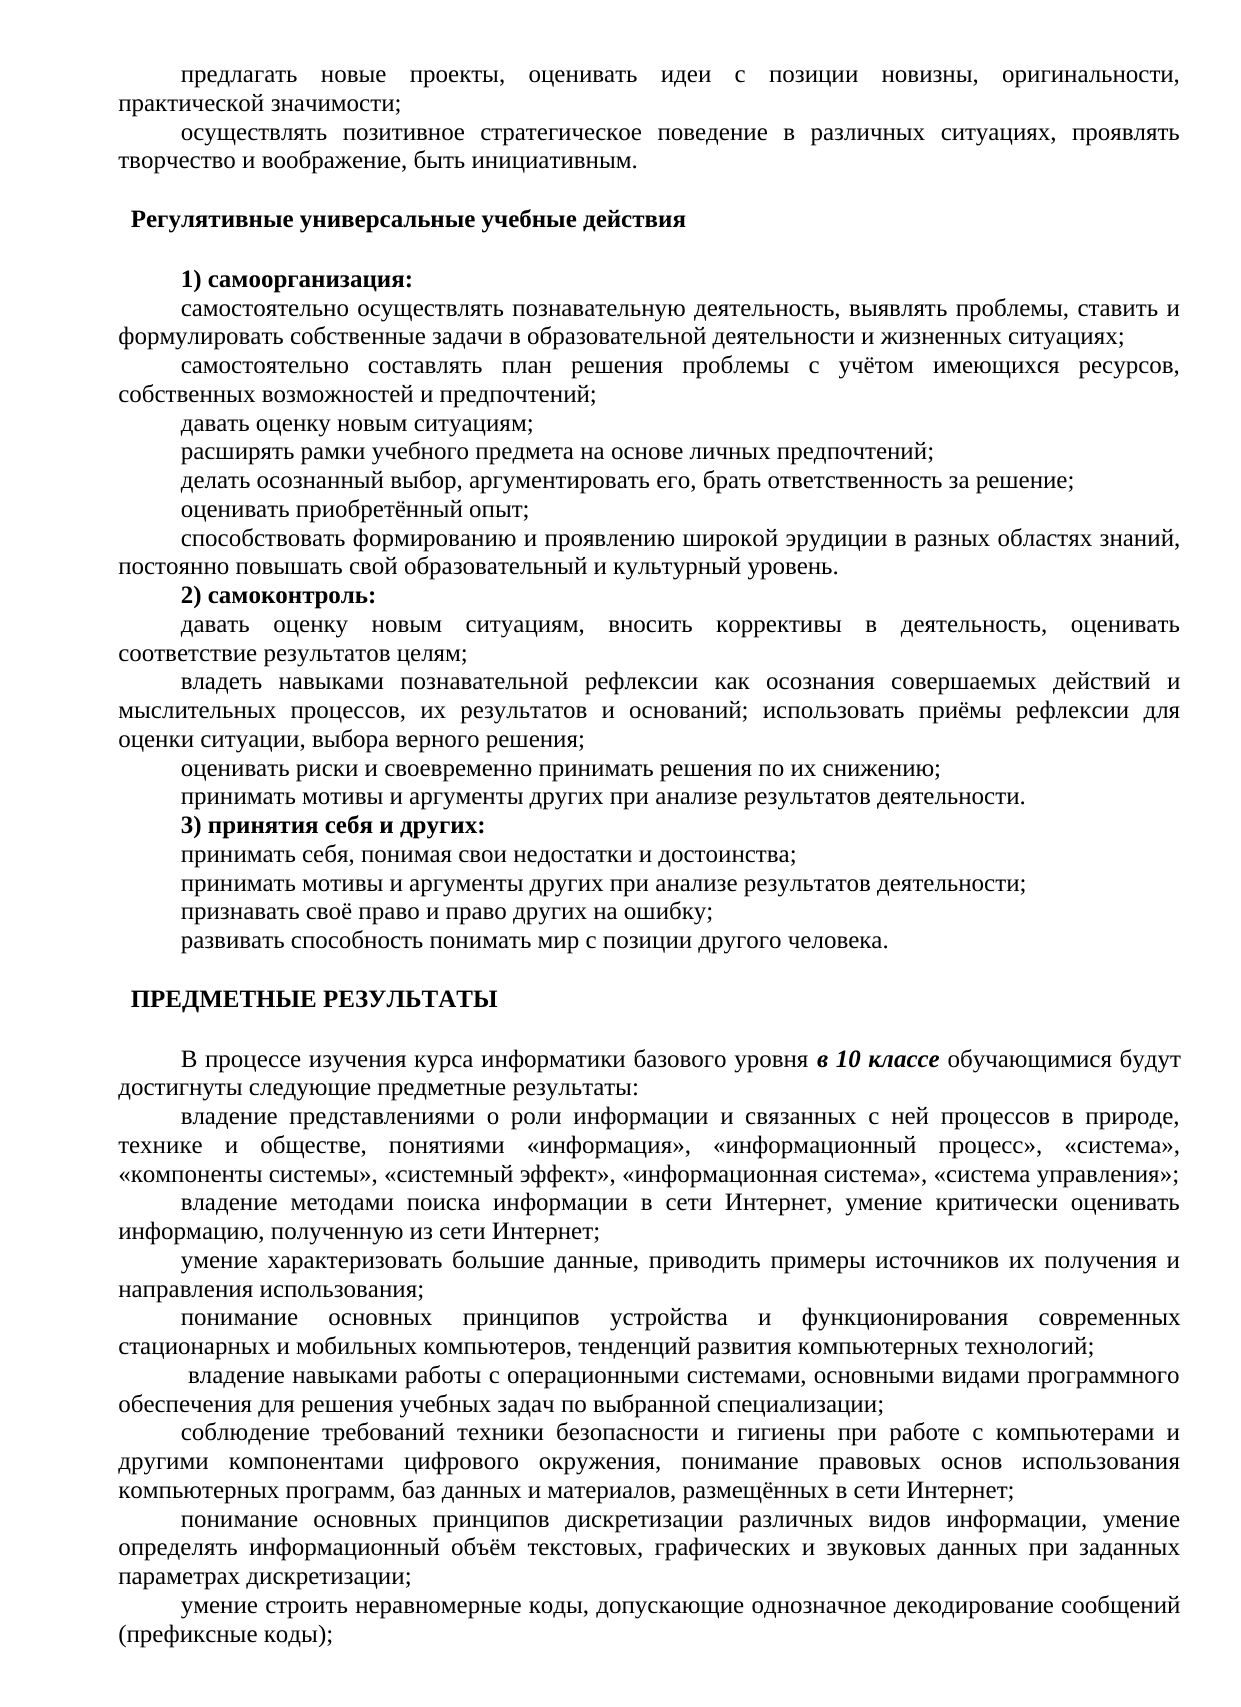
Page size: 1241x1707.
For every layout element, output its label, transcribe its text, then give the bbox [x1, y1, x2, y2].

text умение характеризовать большие данные, приводить примеры источников их получения и направления использования; [118, 1245, 1181, 1302]
text умение строить неравномерные коды, допускающие однозначное декодирование сообщений (префиксные коды); [118, 1590, 1181, 1647]
text понимание основных принципов дискретизации различных видов информации, умение определять информационный объём текстовых, графических и звуковых данных при заданных параметрах дискретизации; [118, 1504, 1181, 1590]
text способствовать формированию и проявлению широкой эрудиции в разных областях знаний, постоянно повышать свой образовательный и культурный уровень. [118, 523, 1181, 580]
text ПРЕДМЕТНЫЕ РЕЗУЛЬТАТЫ [131, 984, 1181, 1013]
text принимать себя, понимая свои недостатки и достоинства; [118, 839, 1181, 868]
text соблюдение требований техники безопасности и гигиены при работе с компьютерами и другими компонентами цифрового окружения, понимание правовых основ использования компьютерных программ, баз данных и материалов, размещённых в сети Интернет; [118, 1417, 1181, 1504]
text самостоятельно осуществлять познавательную деятельность, выявлять проблемы, ставить и формулировать собственные задачи в образовательной деятельности и жизненных ситуациях; [118, 293, 1181, 350]
text принимать мотивы и аргументы других при анализе результатов деятельности; [118, 868, 1181, 896]
text понимание основных принципов устройства и функционирования современных стационарных и мобильных компьютеров, тенденций развития компьютерных технологий; [118, 1302, 1181, 1360]
text Регулятивные универсальные учебные действия [131, 204, 1181, 233]
text предлагать новые проекты, оценивать идеи с позиции новизны, оригинальности, практической значимости; [118, 59, 1181, 117]
text оценивать риски и своевременно принимать решения по их снижению; [118, 753, 1181, 781]
text принимать мотивы и аргументы других при анализе результатов деятельности. [118, 781, 1181, 810]
text оценивать приобретённый опыт; [118, 494, 1181, 523]
text владение представлениями о роли информации и связанных с ней процессов в природе, технике и обществе, понятиями «информация», «информационный процесс», «система», «компоненты системы», «системный эффект», «информационная система», «система управления»; [118, 1101, 1181, 1187]
text В процессе изучения курса информатики базового уровня в 10 классе обучающимися будут достигнуты следующие предметные результаты: [118, 1044, 1181, 1101]
text владение навыками работы с операционными системами, основными видами программного обеспечения для решения учебных задач по выбранной специализации; [118, 1360, 1181, 1417]
text самостоятельно составлять план решения проблемы с учётом имеющихся ресурсов, собственных возможностей и предпочтений; [118, 350, 1181, 408]
text давать оценку новым ситуациям, вносить коррективы в деятельность, оценивать соответствие результатов целям; [118, 609, 1181, 666]
text 2) самоконтроль: [118, 580, 1181, 609]
text развивать способность понимать мир с позиции другого человека. [118, 925, 1181, 954]
text расширять рамки учебного предмета на основе личных предпочтений; [118, 436, 1181, 465]
text давать оценку новым ситуациям; [118, 408, 1181, 436]
text 3) принятия себя и других: [118, 810, 1181, 839]
text владение методами поиска информации в сети Интернет, умение критически оценивать информацию, полученную из сети Интернет; [118, 1187, 1181, 1245]
text 1) самоорганизация: [118, 264, 1181, 293]
text делать осознанный выбор, аргументировать его, брать ответственность за решение; [118, 465, 1181, 494]
text осуществлять позитивное стратегическое поведение в различных ситуациях, проявлять творчество и воображение, быть инициативным. [118, 117, 1181, 174]
text признавать своё право и право других на ошибку; [118, 896, 1181, 925]
text владеть навыками познавательной рефлексии как осознания совершаемых действий и мыслительных процессов, их результатов и оснований; использовать приёмы рефлексии для оценки ситуации, выбора верного решения; [118, 666, 1181, 753]
